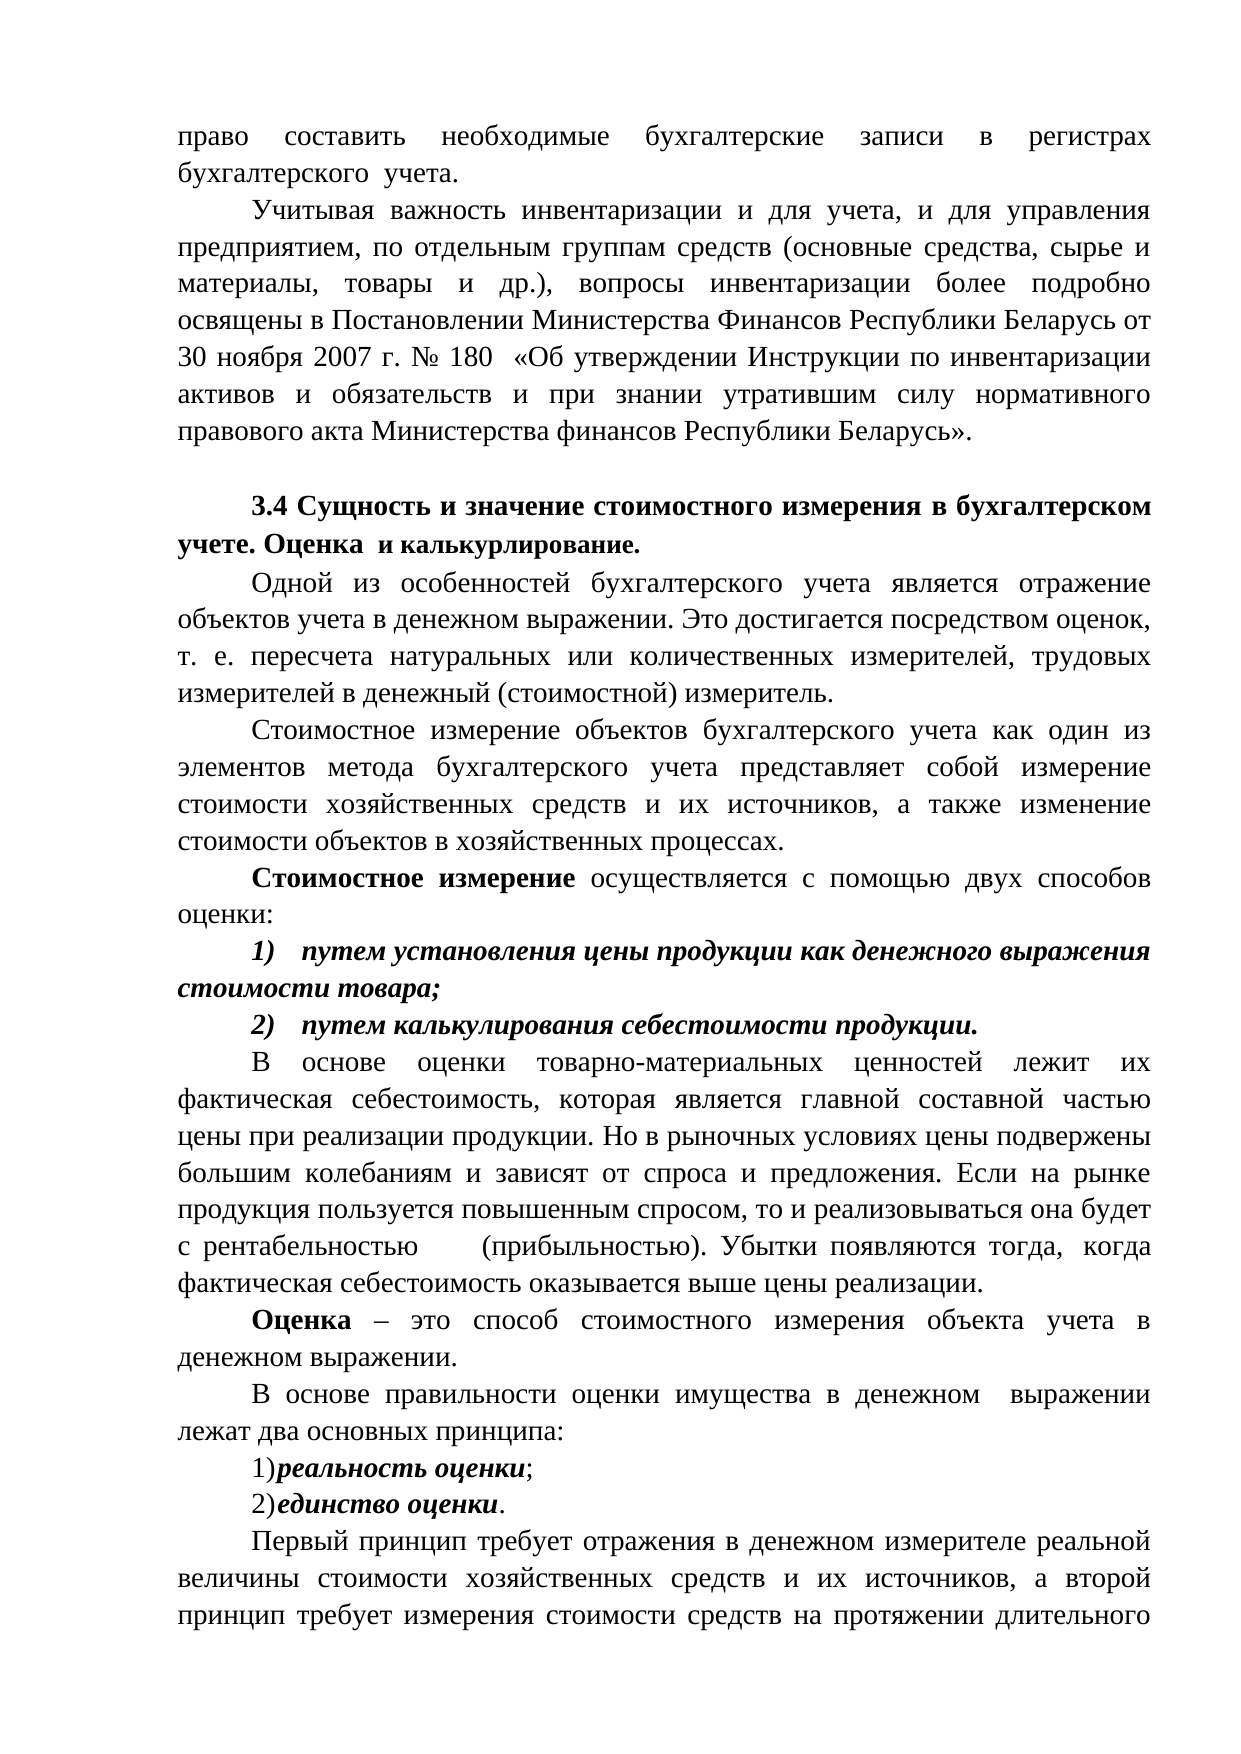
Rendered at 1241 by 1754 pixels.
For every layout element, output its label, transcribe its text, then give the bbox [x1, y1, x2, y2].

subtitle Оценка – это способ стоимостного измерения объекта учета в денежном выражении. [177, 1302, 1152, 1373]
subtitle путем установления цены продукции как денежного выражения стоимости товара; [177, 933, 1152, 1004]
text Стоимостное измерение объектов бухгалтерского учета как один из элементов метода бухгалтерского учета представляет собой измерение стоимости хозяйственных средств и их источников, а также изменение стоимости объектов в хозяйственных процессах. [177, 712, 1152, 856]
text В основе правильности оценки имущества в денежном выражении лежат два основных принципа: [177, 1376, 1152, 1446]
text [177, 118, 1152, 188]
text Одной из особенностей бухгалтерского учета является отражение объектов учета в денежном выражении. Это достигается посредством оценок, т. е. пересчета натуральных или количественных измерителей, трудовых измерителей в денежный (стоимостной) измеритель. [177, 565, 1152, 709]
text Учитывая важность инвентаризации и для учета, и для управления предприятием, по отдельным группам средств (основные средства, сырье и материалы, товары и др.), вопросы инвентаризации более подробно освящены в Постановлении Министерства Финансов Республики Беларусь от 30 ноября 2007 г. № 180 «Об утверждении Инструкции по инвентаризации активов и обязательств и при знании утратившим силу нормативного правового акта Министерства финансов Республики Беларусь». [177, 192, 1152, 447]
list единство оценки. [177, 1487, 1152, 1520]
text 3.4 Сущность и значение стоимостного измерения в бухгалтерском учете. Оценка и калькурлирование. [177, 488, 1152, 560]
text Стоимостное измерение осуществляется с помощью двух способов оценки: [177, 860, 1152, 930]
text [177, 1523, 1152, 1631]
text В основе оценки товарно-материальных ценностей лежит их фактическая себестоимость, которая является главной составной частью цены при реализации продукции. Но в рыночных условиях цены подвержены большим колебаниям и зависят от спроса и предложения. Если на рынке продукция пользуется повышенным спросом, то и реализовываться она будет с рентабельностью (прибыльностью). Убытки появляются тогда, когда фактическая себестоимость оказывается выше цены реализации. [177, 1044, 1152, 1299]
list реальность оценки; [177, 1450, 1152, 1483]
list путем калькулирования себестоимости продукции. [177, 1007, 1152, 1041]
